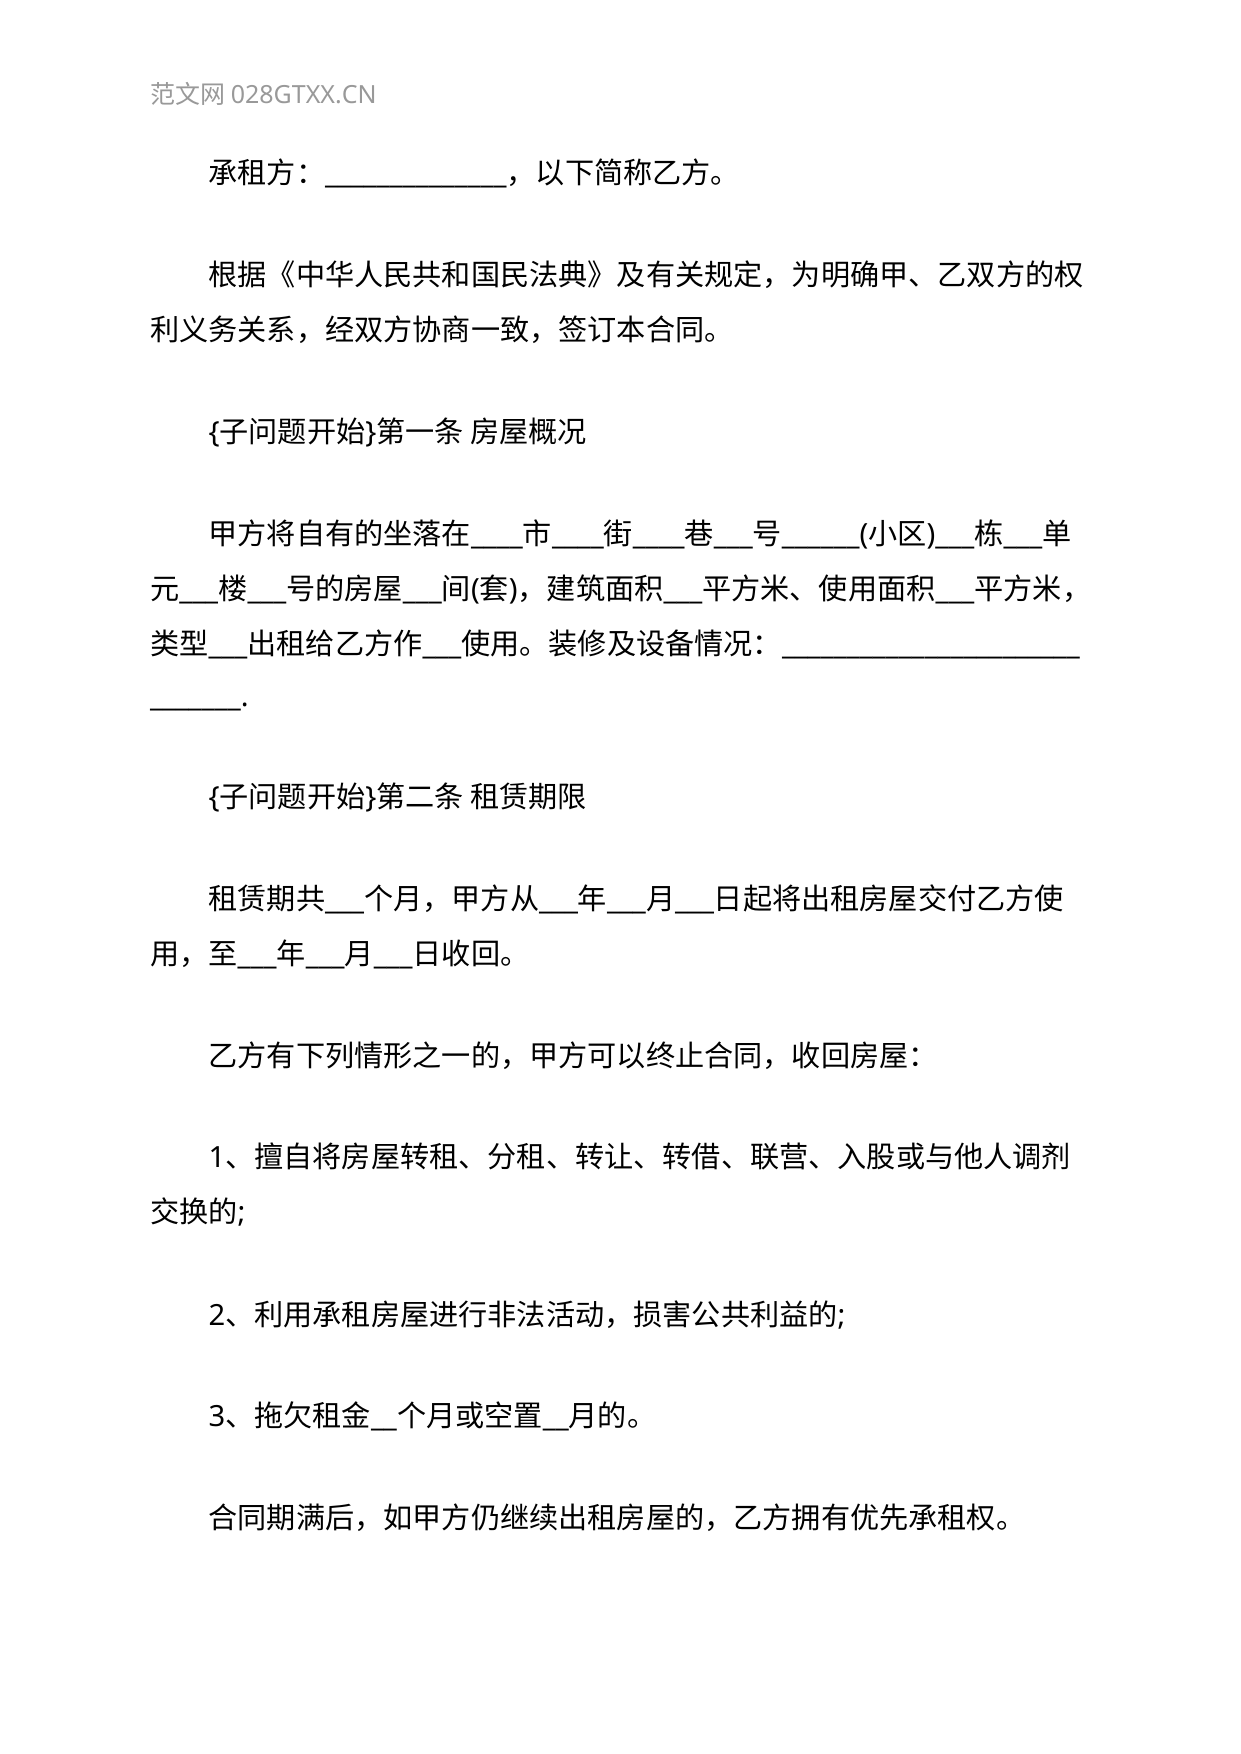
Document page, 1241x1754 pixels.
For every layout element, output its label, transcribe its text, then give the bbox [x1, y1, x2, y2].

text 3、拖欠租金__个月或空置__月的。 [150, 1393, 1090, 1435]
text 乙方有下列情形之一的，甲方可以终止合同，收回房屋： [150, 1032, 1090, 1074]
text 甲方将自有的坐落在____市____街____巷___号______(小区)___栋___单元___楼___号的房屋___间(套)，建筑面积___平方米、使用面积___平方米，类型___出租给乙方作___使用。装修及设备情况：______________________________. [150, 511, 1090, 714]
text 2、利用承租房屋进行非法活动，损害公共利益的; [150, 1291, 1090, 1333]
text 1、擅自将房屋转租、分租、转让、转借、联营、入股或与他人调剂交换的; [150, 1134, 1090, 1231]
text {子问题开始}第二条 租赁期限 [150, 773, 1090, 816]
text 合同期满后，如甲方仍继续出租房屋的，乙方拥有优先承租权。 [150, 1495, 1090, 1537]
text 根据《中华人民共和国民法典》及有关规定，为明确甲、乙双方的权利义务关系，经双方协商一致，签订本合同。 [150, 252, 1090, 349]
text {子问题开始}第一条 房屋概况 [150, 409, 1090, 451]
text 租赁期共___个月，甲方从___年___月___日起将出租房屋交付乙方使用，至___年___月___日收回。 [150, 875, 1090, 973]
text 承租方：______________，以下简称乙方。 [150, 150, 1090, 192]
